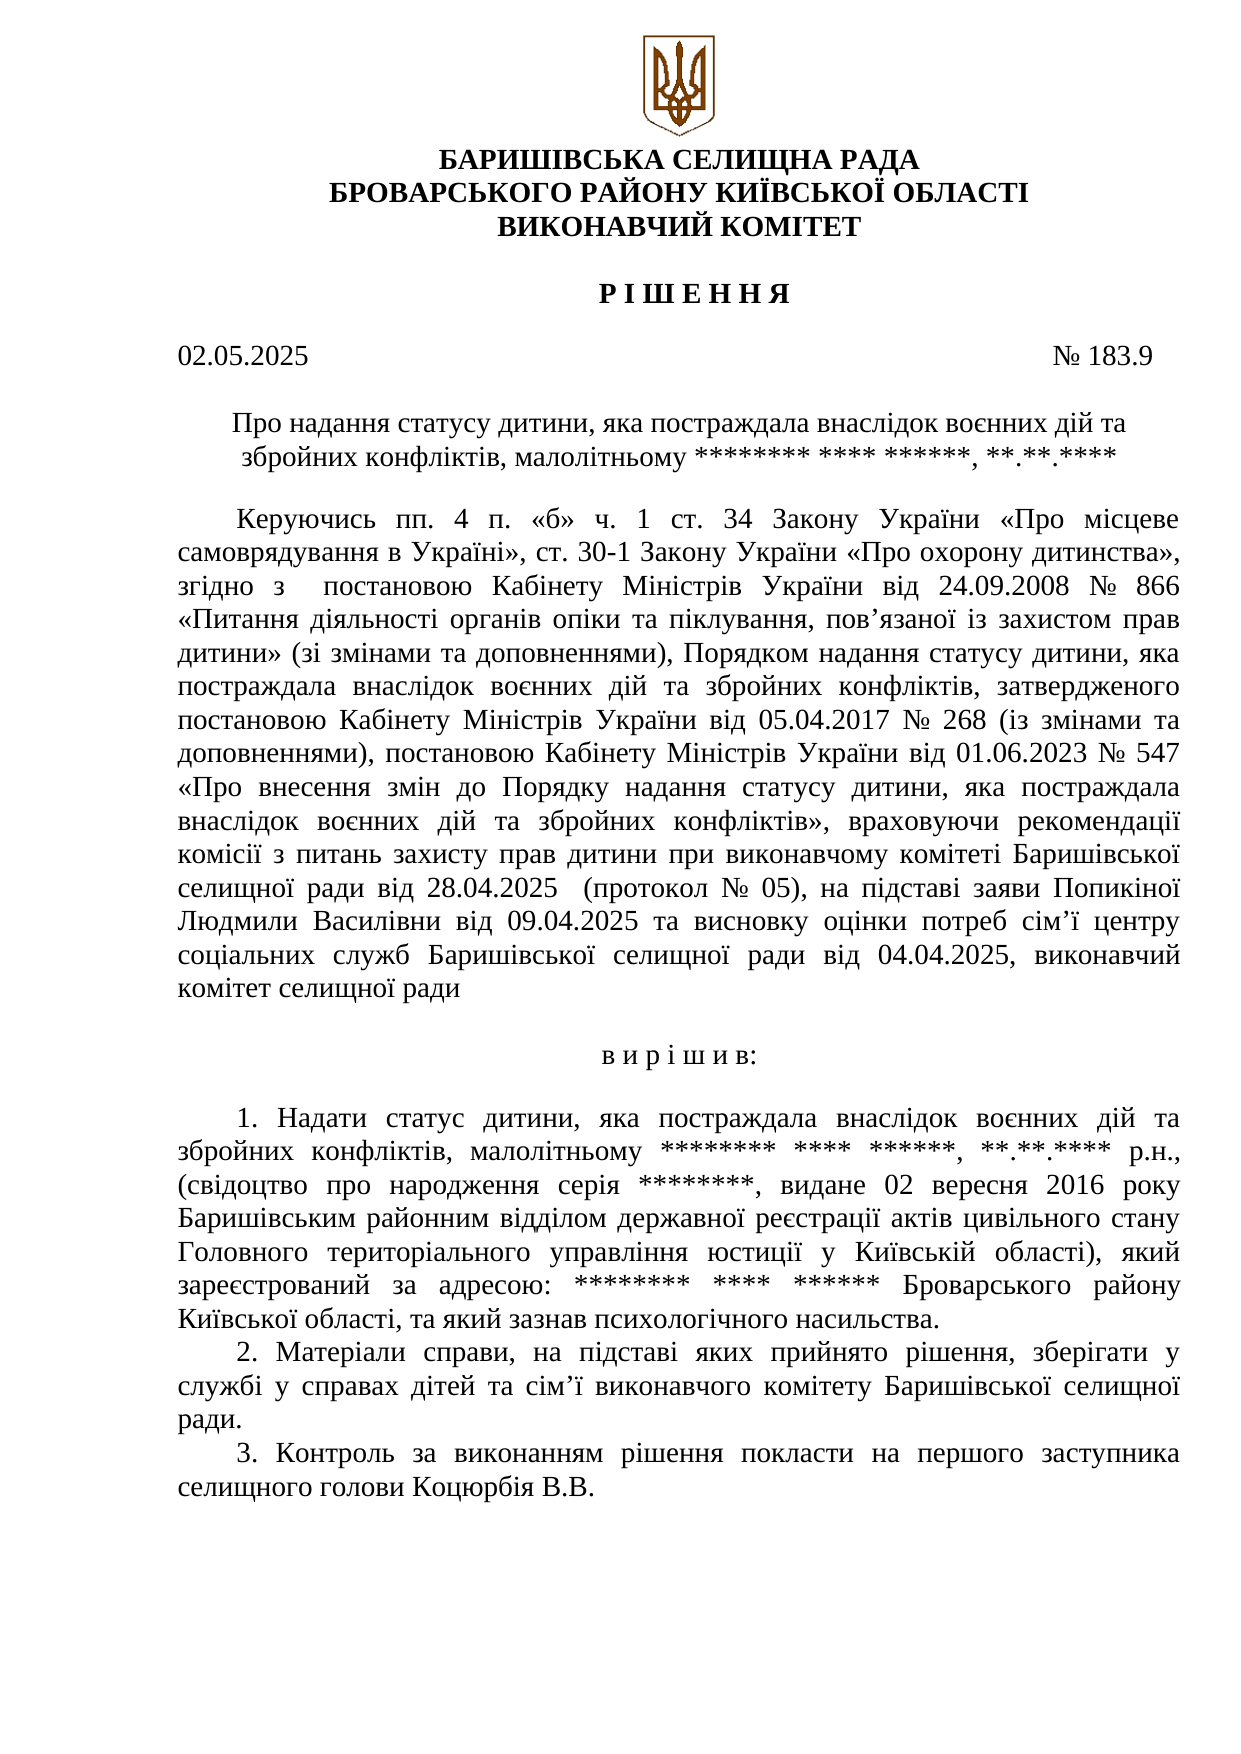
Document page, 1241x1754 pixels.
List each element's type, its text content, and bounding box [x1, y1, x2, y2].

text в и р і ш и в: [177, 1037, 1181, 1071]
text 2. Матеріали справи, на підставі яких прийнято рішення, зберігати у службі у справах дітей та сім’ї виконавчого комітету Баришівської селищної ради. [177, 1334, 1181, 1435]
text ВИКОНАВЧИЙ КОМІТЕТ [177, 209, 1181, 243]
text 1. Надати статус дитини, яка постраждала внаслідок воєнних дій та збройних конфліктів, малолітньому ******** **** ******, **.**.**** р.н., (свідоцтво про народження серія ********, видане 02 вересня 2016 року Баришівським районним відділом державної реєстрації актів цивільного стану Головного територіального управління юстиції у Київській області), який зареєстрований за адресою: ******** **** ****** Броварського району Київської області, та який зазнав психологічного насильства. [177, 1100, 1181, 1334]
text БРОВАРСЬКОГО РАЙОНУ КИЇВСЬКОЇ ОБЛАСТІ [177, 176, 1181, 209]
text Про надання статусу дитини, яка постраждала внаслідок воєнних дій та збройних конфліктів, малолітньому ******** **** ******, **.**.**** [177, 406, 1181, 473]
text Керуючись пп. 4 п. «б» ч. 1 ст. 34 Закону України «Про місцеве самоврядування в Україні», ст. 30-1 Закону України «Про охорону дитинства», згідно з постановою Кабінету Міністрів України від 24.09.2008 № 866 «Питання діяльності органів опіки та піклування, пов’язаної із захистом прав дитини» (зі змінами та доповненнями), Порядком надання статусу дитини, яка постраждала внаслідок воєнних дій та збройних конфліктів, затвердженого постановою Кабінету Міністрів України від 05.04.2017 № 268 (із змінами та доповненнями), постановою Кабінету Міністрів України від 01.06.2023 № 547 «Про внесення змін до Порядку надання статусу дитини, яка постраждала внаслідок воєнних дій та збройних конфліктів», враховуючи рекомендації комісії з питань захисту прав дитини при виконавчому комітеті Баришівської селищної ради від 28.04.2025 (протокол № 05), на підставі заяви Попикіної Людмили Василівни від 09.04.2025 та висновку оцінки потреб сім’ї центру соціальних служб Баришівської селищної ради від 04.04.2025, виконавчий комітет селищної ради [177, 501, 1181, 1004]
text Р І Ш Е Н Н Я [177, 276, 1211, 310]
picture [636, 29, 722, 142]
text 02.05.2025 № 183.9 [177, 338, 1181, 372]
text БАРИШІВСЬКА СЕЛИЩНА РАДА [177, 142, 1181, 176]
text 3. Контроль за виконанням рішення покласти на першого заступника селищного голови Коцюрбія В.В. [177, 1435, 1181, 1502]
